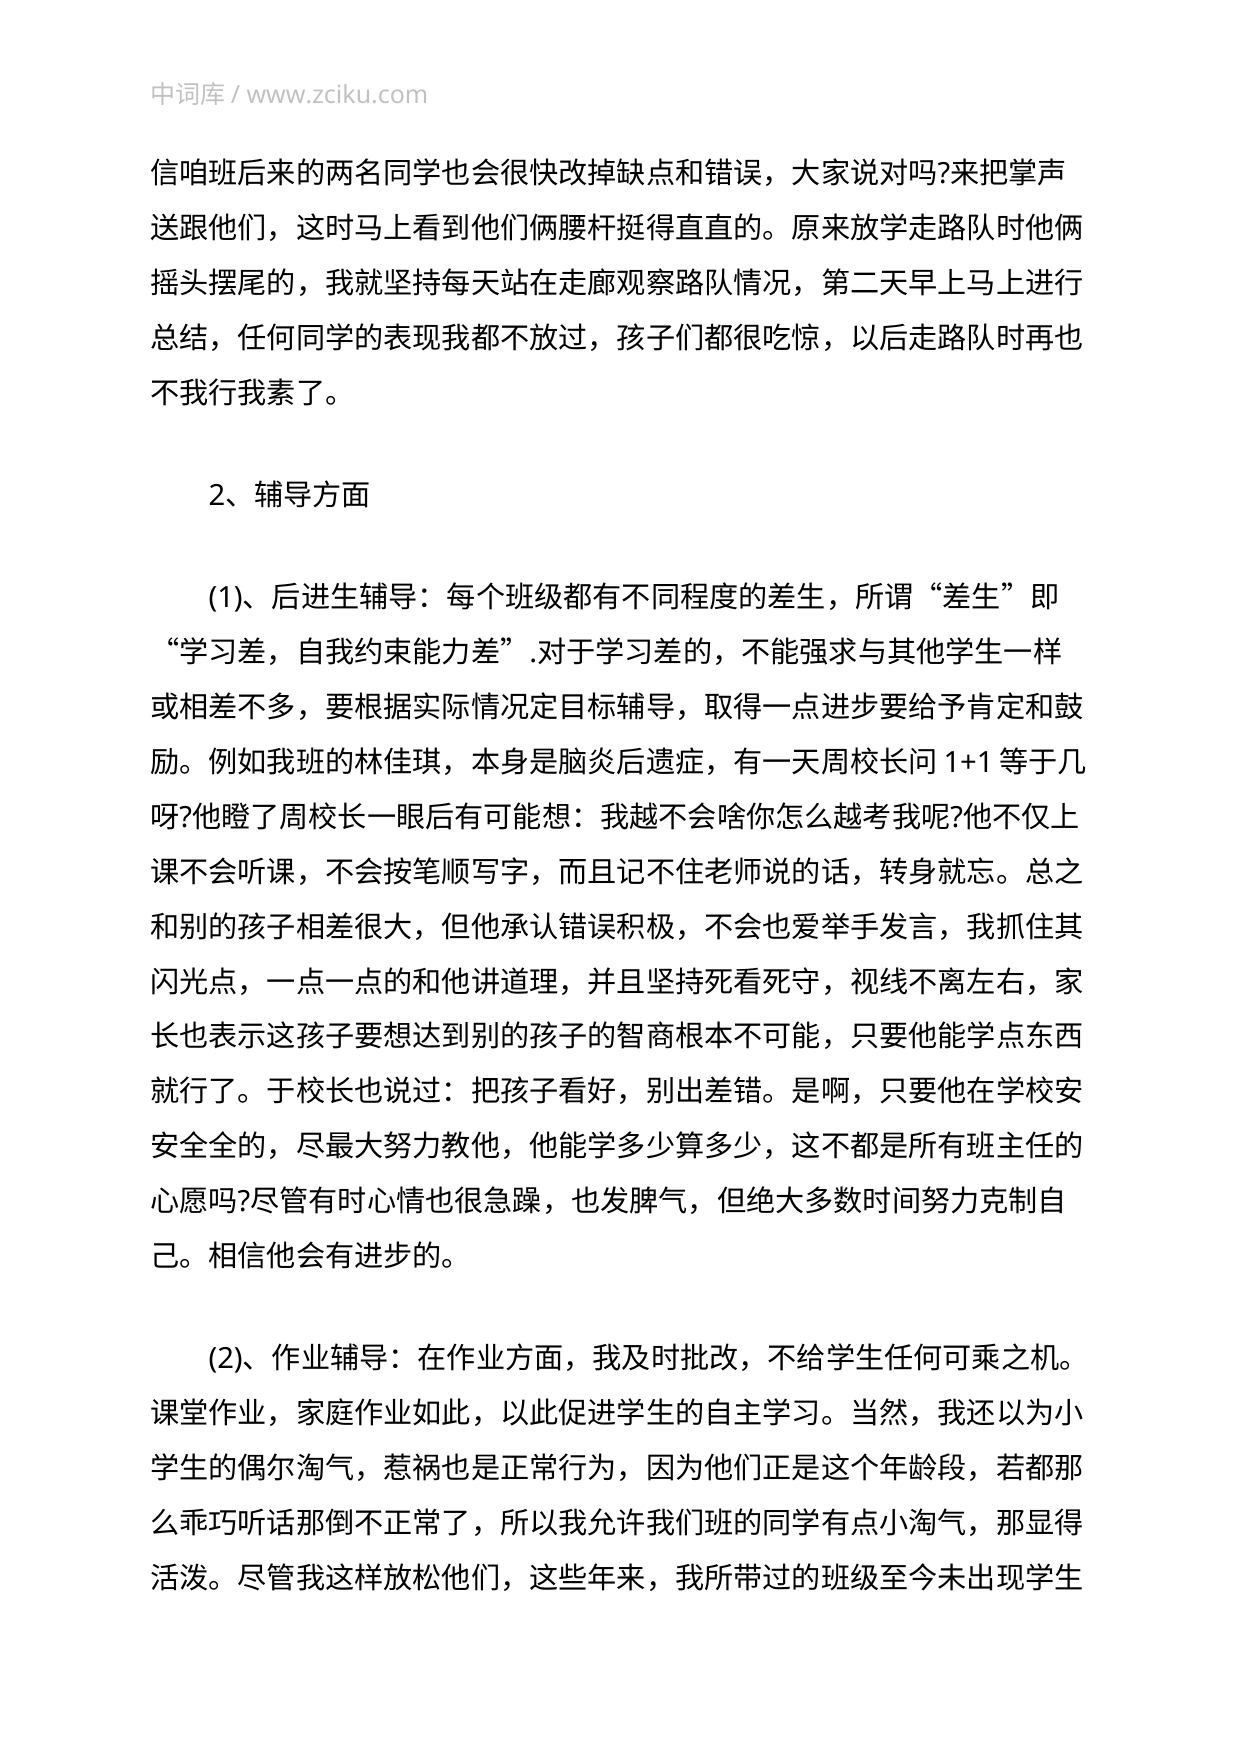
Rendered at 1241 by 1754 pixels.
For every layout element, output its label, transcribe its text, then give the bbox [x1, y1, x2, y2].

text 2、辅导方面 [150, 471, 1090, 514]
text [150, 150, 1090, 412]
text (1)、后进生辅导：每个班级都有不同程度的差生，所谓“差生”即“学习差，自我约束能力差”.对于学习差的，不能强求与其他学生一样或相差不多，要根据实际情况定目标辅导，取得一点进步要给予肯定和鼓励。例如我班的林佳琪，本身是脑炎后遗症，有一天周校长问1+1等于几呀?他瞪了周校长一眼后有可能想：我越不会啥你怎么越考我呢?他不仅上课不会听课，不会按笔顺写字，而且记不住老师说的话，转身就忘。总之和别的孩子相差很大，但他承认错误积极，不会也爱举手发言，我抓住其闪光点，一点一点的和他讲道理，并且坚持死看死守，视线不离左右，家长也表示这孩子要想达到别的孩子的智商根本不可能，只要他能学点东西就行了。于校长也说过：把孩子看好，别出差错。是啊，只要他在学校安安全全的，尽最大努力教他，他能学多少算多少，这不都是所有班主任的心愿吗?尽管有时心情也很急躁，也发脾气，但绝大多数时间努力克制自己。相信他会有进步的。 [150, 573, 1090, 1275]
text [150, 1334, 1090, 1596]
